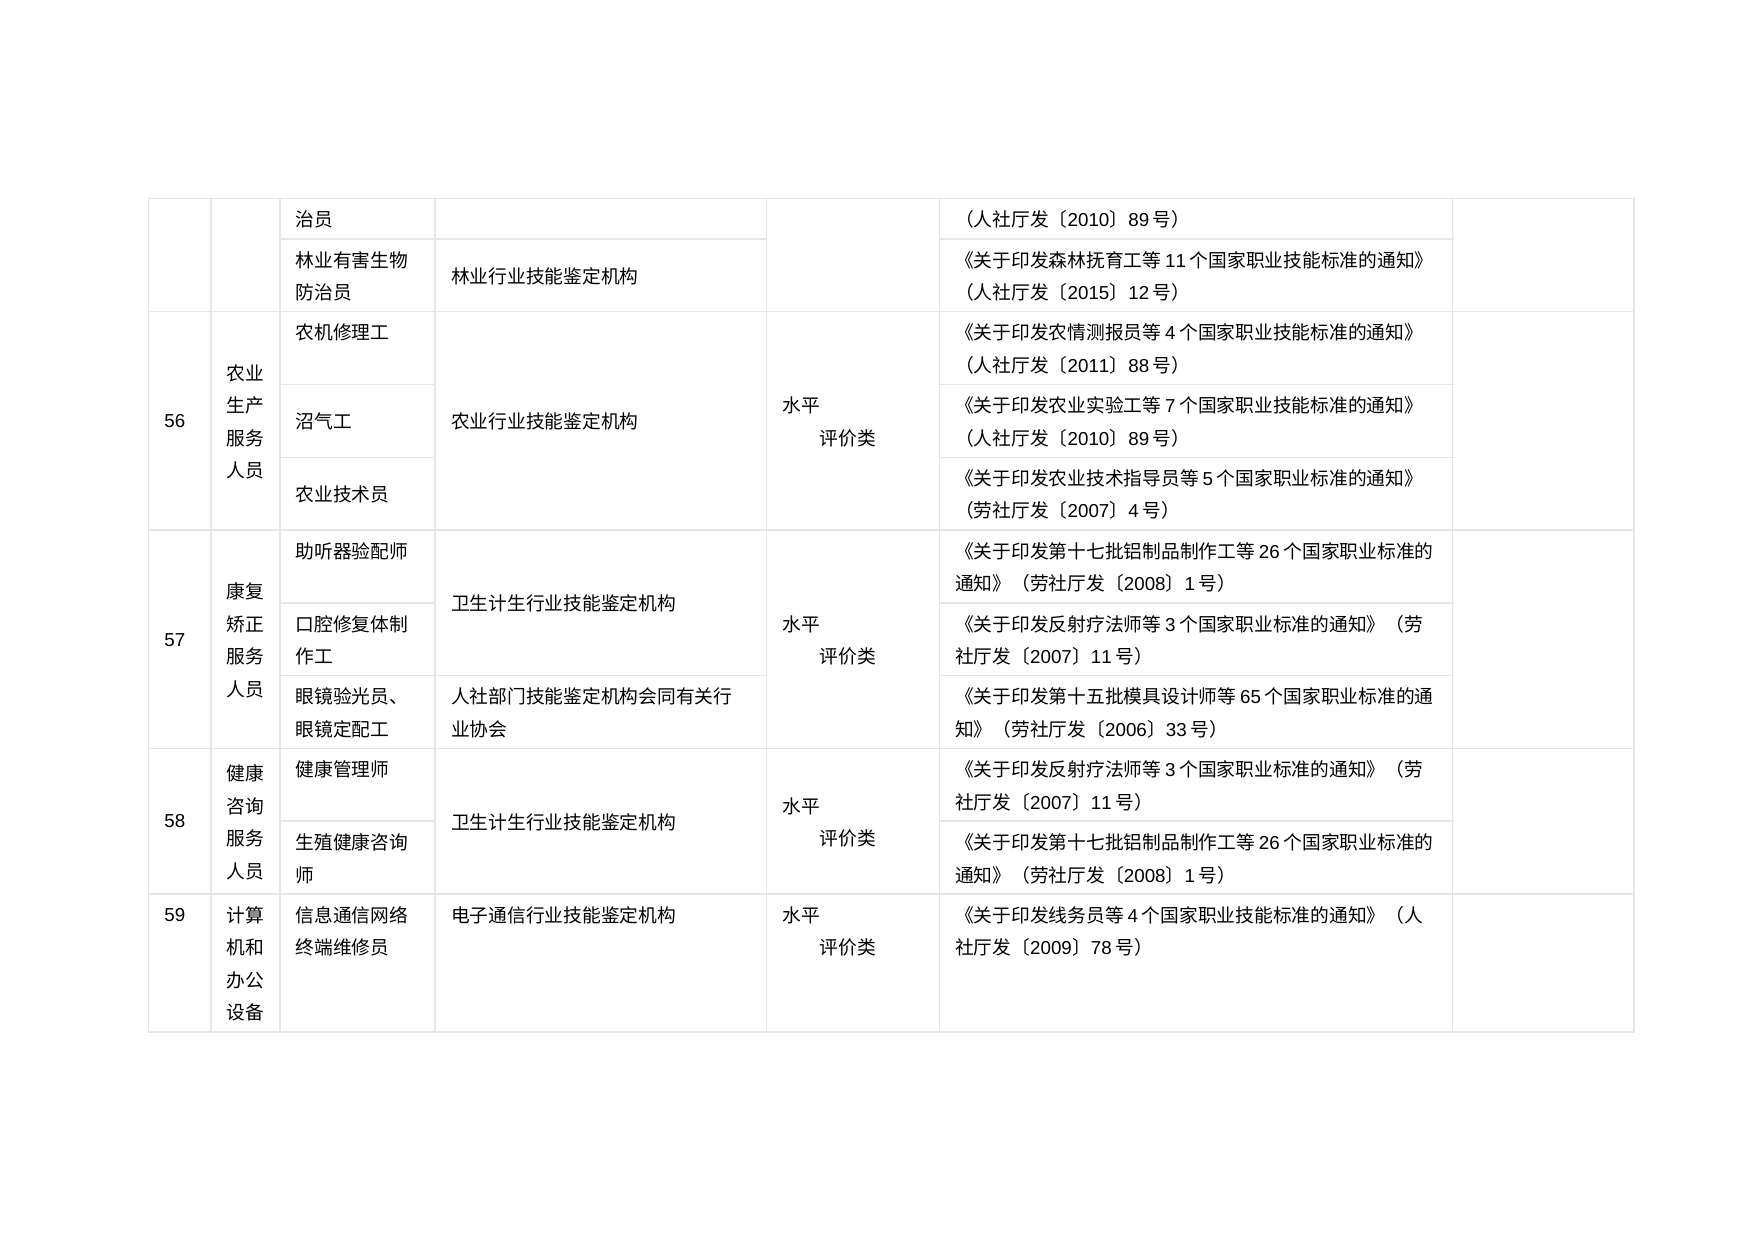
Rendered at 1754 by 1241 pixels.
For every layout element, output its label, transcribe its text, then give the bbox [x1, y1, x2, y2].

table_cell 信息通信网络终端维修员 [281, 895, 434, 1031]
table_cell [940, 895, 1452, 1031]
table_cell 林业有害生物防治员 [281, 240, 434, 311]
table_cell 沼气工 [281, 385, 434, 456]
table_cell 农机修理工 [281, 312, 434, 383]
table_cell 水平 评价类 [767, 895, 939, 1031]
table_cell [1453, 895, 1633, 1031]
table_cell 农业生产服务人员 [212, 312, 279, 529]
table_cell 水生物病害防治员 [281, 199, 434, 238]
table_cell 《关于印发反射疗法师等3个国家职业标准的通知》（劳社厅发〔2007〕11号） [940, 749, 1452, 820]
table_cell [1453, 531, 1633, 748]
table_cell 口腔修复体制作工 [281, 604, 434, 675]
table_cell 57 [149, 531, 210, 748]
table_cell 电子通信行业技能鉴定机构 [436, 895, 766, 1031]
table_cell 眼镜验光员、眼镜定配工 [281, 676, 434, 748]
table_cell 59 [149, 895, 210, 1031]
table_cell 56 [149, 312, 210, 529]
table_cell 《关于印发第十五批模具设计师等65个国家职业标准的通知》（劳社厅发〔2006〕33号） [940, 676, 1452, 748]
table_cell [940, 199, 1452, 238]
table_cell [1453, 749, 1633, 893]
table_cell 《关于印发农情测报员等4个国家职业技能标准的通知》（人社厅发〔2011〕88号） [940, 312, 1452, 383]
table_cell 助听器验配师 [281, 531, 434, 602]
table_cell 水平 评价类 [767, 749, 939, 893]
table_cell 康复矫正服务人员 [212, 531, 279, 748]
table_cell [1453, 312, 1633, 529]
table_cell 健康咨询服务人员 [212, 749, 279, 893]
table_cell 健康管理师 [281, 749, 434, 820]
table_cell 《关于印发森林抚育工等11个国家职业技能标准的通知》（人社厅发〔2015〕12号） [940, 240, 1452, 311]
table_cell 卫生计生行业技能鉴定机构 [436, 749, 766, 893]
table_cell 《关于印发第十七批铝制品制作工等26个国家职业标准的通知》（劳社厅发〔2008〕1号） [940, 822, 1452, 893]
table_cell 水平 评价类 [767, 312, 939, 529]
table_cell 农业技术员 [281, 458, 434, 529]
table_cell 水平 评价类 [767, 531, 939, 748]
table_cell 计算机和办公设备维修人员 [212, 895, 279, 1031]
table_cell 生殖健康咨询师 [281, 822, 434, 893]
table_cell 人社部门技能鉴定机构会同有关行业协会 [436, 676, 766, 748]
table_cell 卫生计生行业技能鉴定机构 [436, 531, 766, 675]
table_cell 《关于印发农业技术指导员等5个国家职业标准的通知》（劳社厅发〔2007〕4号） [940, 458, 1452, 529]
table_cell 58 [149, 749, 210, 893]
table_cell 《关于印发反射疗法师等3个国家职业标准的通知》（劳社厅发〔2007〕11号） [940, 604, 1452, 675]
table_cell 《关于印发第十七批铝制品制作工等26个国家职业标准的通知》（劳社厅发〔2008〕1号） [940, 531, 1452, 602]
table_cell 农业行业技能鉴定机构 [436, 312, 766, 529]
table_cell 林业行业技能鉴定机构 [436, 240, 766, 311]
table_cell 《关于印发农业实验工等7个国家职业技能标准的通知》（人社厅发〔2010〕89号） [940, 385, 1452, 456]
